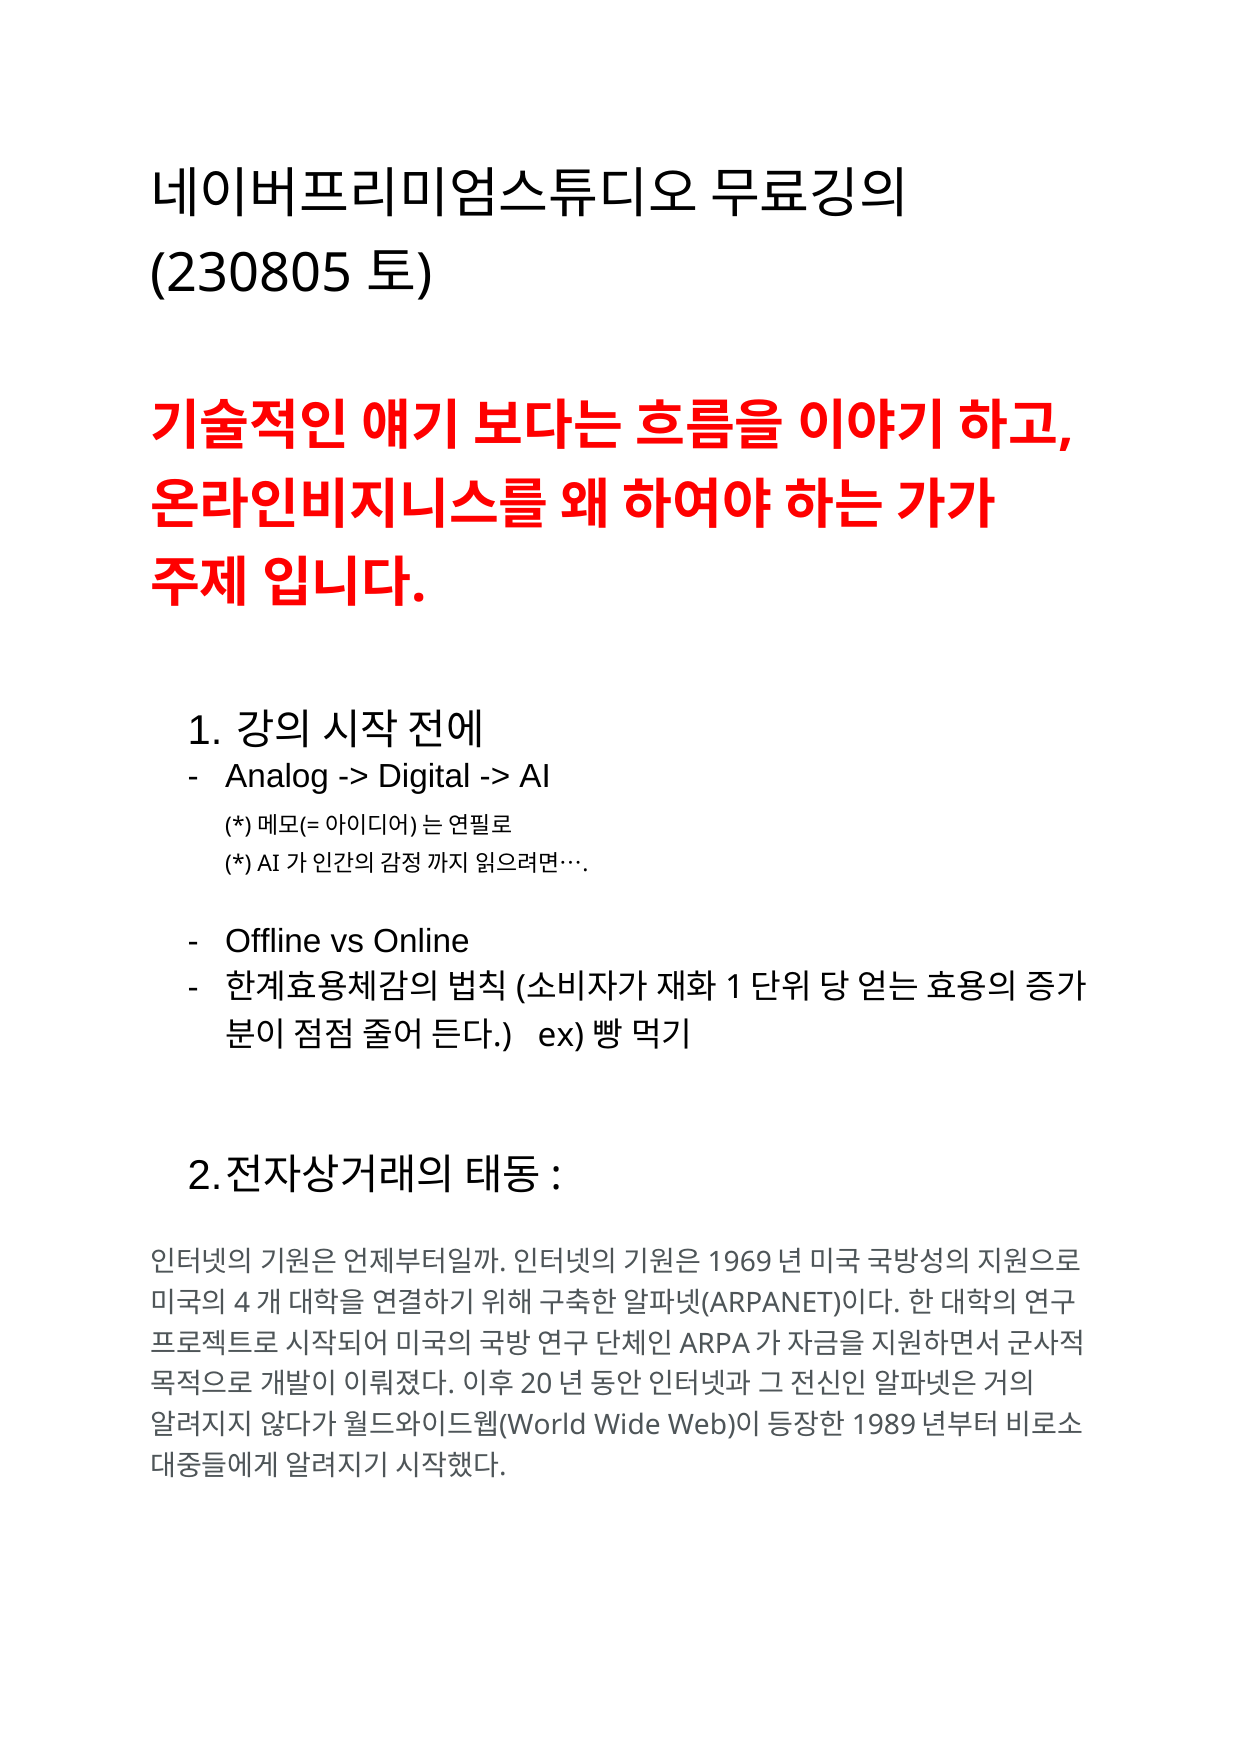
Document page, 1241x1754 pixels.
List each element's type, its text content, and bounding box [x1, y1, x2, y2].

text (*) 메모(= 아이디어) 는 연필로 [225, 807, 1090, 840]
subtitle 인터넷의 기원은 언제부터일까. 인터넷의 기원은 1969년 미국 국방성의 지원으로 미국의 4개 대학을 연결하기 위해 구축한 알파넷(ARPANET)이다. 한 대학의 연구 프로젝트로 시작되어 미국의 국방 연구 단체인 ARPA가 자금을 지원하면서 군사적 목적으로 개발이 이뤄졌다. 이후 20년 동안 인터넷과 그 전신인 알파넷은 거의 알려지지 않다가 월드와이드웹(World Wide Web)이 등장한 1989년부터 비로소 대중들에게 알려지기 시작했다. [499, 1239, 1090, 1484]
subtitle 강의 시작 전에 [187, 696, 1090, 756]
subtitle 한계효용체감의 법칙 (소비자가 재화 1단위 당 얻는 효용의 증가 분이 점점 줄어 든다.) ex) 빵 먹기 [187, 959, 1090, 1056]
subtitle Analog -> Digital -> AI [187, 756, 1090, 794]
subtitle 전자상거래의 태동 : [187, 1141, 1090, 1201]
title 네이버프리미엄스튜디오 무료깅의 (230805 토) [150, 150, 1090, 307]
subtitle Offline vs Online [187, 921, 1090, 959]
title 기술적인 얘기 보다는 흐름을 이야기 하고, 온라인비지니스를 왜 하여야 하는 가가 주제 입니다. [150, 382, 1090, 618]
text (*) AI 가 인간의 감정 까지 읽으려면…. [225, 845, 1090, 879]
